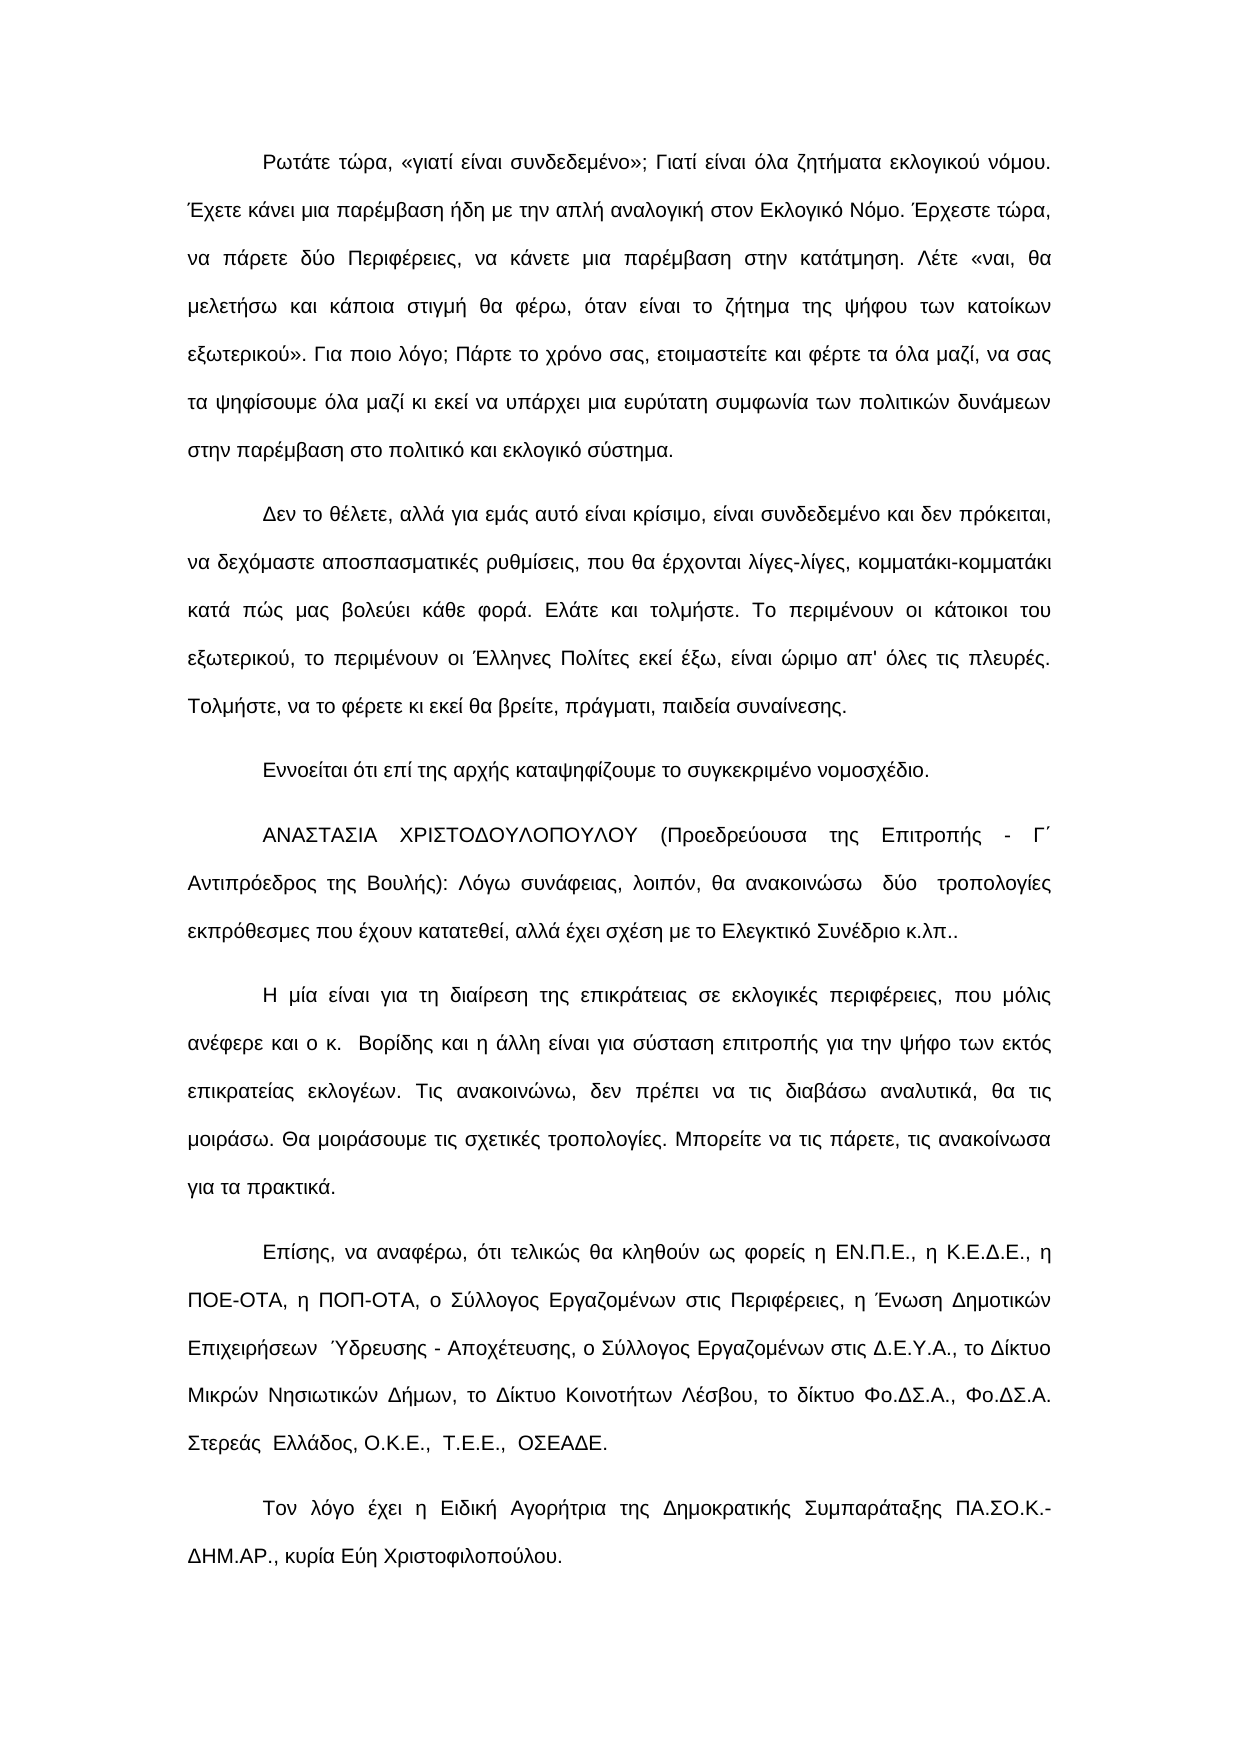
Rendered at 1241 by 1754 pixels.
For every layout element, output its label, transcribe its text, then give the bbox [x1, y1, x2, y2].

text Τον λόγο έχει η Ειδική Αγορήτρια της Δημοκρατικής Συμπαράταξης ΠΑ.ΣΟ.Κ.-ΔΗΜ.ΑΡ., κυρία Εύη Χριστοφιλοπούλου. [187, 1496, 1053, 1568]
text Εννοείται ότι επί της αρχής καταψηφίζουμε το συγκεκριμένο νομοσχέδιο. [187, 758, 1053, 782]
text Δεν το θέλετε, αλλά για εμάς αυτό είναι κρίσιμο, είναι συνδεδεμένο και δεν πρόκειται, να δεχόμαστε αποσπασματικές ρυθμίσεις, που θα έρχονται λίγες-λίγες, κομματάκι-κομματάκι κατά πώς μας βολεύει κάθε φορά. Ελάτε και τολμήστε. Το περιμένουν οι κάτοικοι του εξωτερικού, το περιμένουν οι Έλληνες Πολίτες εκεί έξω, είναι ώριμο απ' όλες τις πλευρές. Τολμήστε, να το φέρετε κι εκεί θα βρείτε, πράγματι, παιδεία συναίνεσης. [187, 502, 1053, 718]
text Επίσης, να αναφέρω, ότι τελικώς θα κληθούν ως φορείς η ΕΝ.Π.Ε., η Κ.Ε.Δ.Ε., η ΠΟΕ-ΟΤΑ, η ΠΟΠ-ΟΤΑ, ο Σύλλογος Εργαζομένων στις Περιφέρειες, η Ένωση Δημοτικών Επιχειρήσεων Ύδρευσης - Αποχέτευσης, ο Σύλλογος Εργαζομένων στις Δ.Ε.Υ.Α., το Δίκτυο Μικρών Νησιωτικών Δήμων, το Δίκτυο Κοινοτήτων Λέσβου, το δίκτυο Φο.ΔΣ.Α., Φο.ΔΣ.Α. Στερεάς Ελλάδος, Ο.Κ.Ε., Τ.Ε.Ε., ΟΣΕΑΔΕ. [187, 1239, 1053, 1455]
text ΑΝΑΣΤΑΣΙΑ ΧΡΙΣΤΟΔΟΥΛΟΠΟΥΛΟΥ (Προεδρεύουσα της Επιτροπής - Γ΄ Αντιπρόεδρος της Βουλής): Λόγω συνάφειας, λοιπόν, θα ανακοινώσω δύο τροπολογίες εκπρόθεσμες που έχουν κατατεθεί, αλλά έχει σχέση με το Ελεγκτικό Συνέδριο κ.λπ.. [187, 823, 1053, 943]
text Η μία είναι για τη διαίρεση της επικράτειας σε εκλογικές περιφέρειες, που μόλις ανέφερε και ο κ. Βορίδης και η άλλη είναι για σύσταση επιτροπής για την ψήφο των εκτός επικρατείας εκλογέων. Τις ανακοινώνω, δεν πρέπει να τις διαβάσω αναλυτικά, θα τις μοιράσω. Θα μοιράσουμε τις σχετικές τροπολογίες. Μπορείτε να τις πάρετε, τις ανακοίνωσα για τα πρακτικά. [187, 983, 1053, 1199]
text Ρωτάτε τώρα, «γιατί είναι συνδεδεμένο»; Γιατί είναι όλα ζητήματα εκλογικού νόμου. Έχετε κάνει μια παρέμβαση ήδη με την απλή αναλογική στον Εκλογικό Νόμο. Έρχεστε τώρα, να πάρετε δύο Περιφέρειες, να κάνετε μια παρέμβαση στην κατάτμηση. Λέτε «ναι, θα μελετήσω και κάποια στιγμή θα φέρω, όταν είναι το ζήτημα της ψήφου των κατοίκων εξωτερικού». Για ποιο λόγο; Πάρτε το χρόνο σας, ετοιμαστείτε και φέρτε τα όλα μαζί, να σας τα ψηφίσουμε όλα μαζί κι εκεί να υπάρχει μια ευρύτατη συμφωνία των πολιτικών δυνάμεων στην παρέμβαση στο πολιτικό και εκλογικό σύστημα. [187, 150, 1053, 461]
